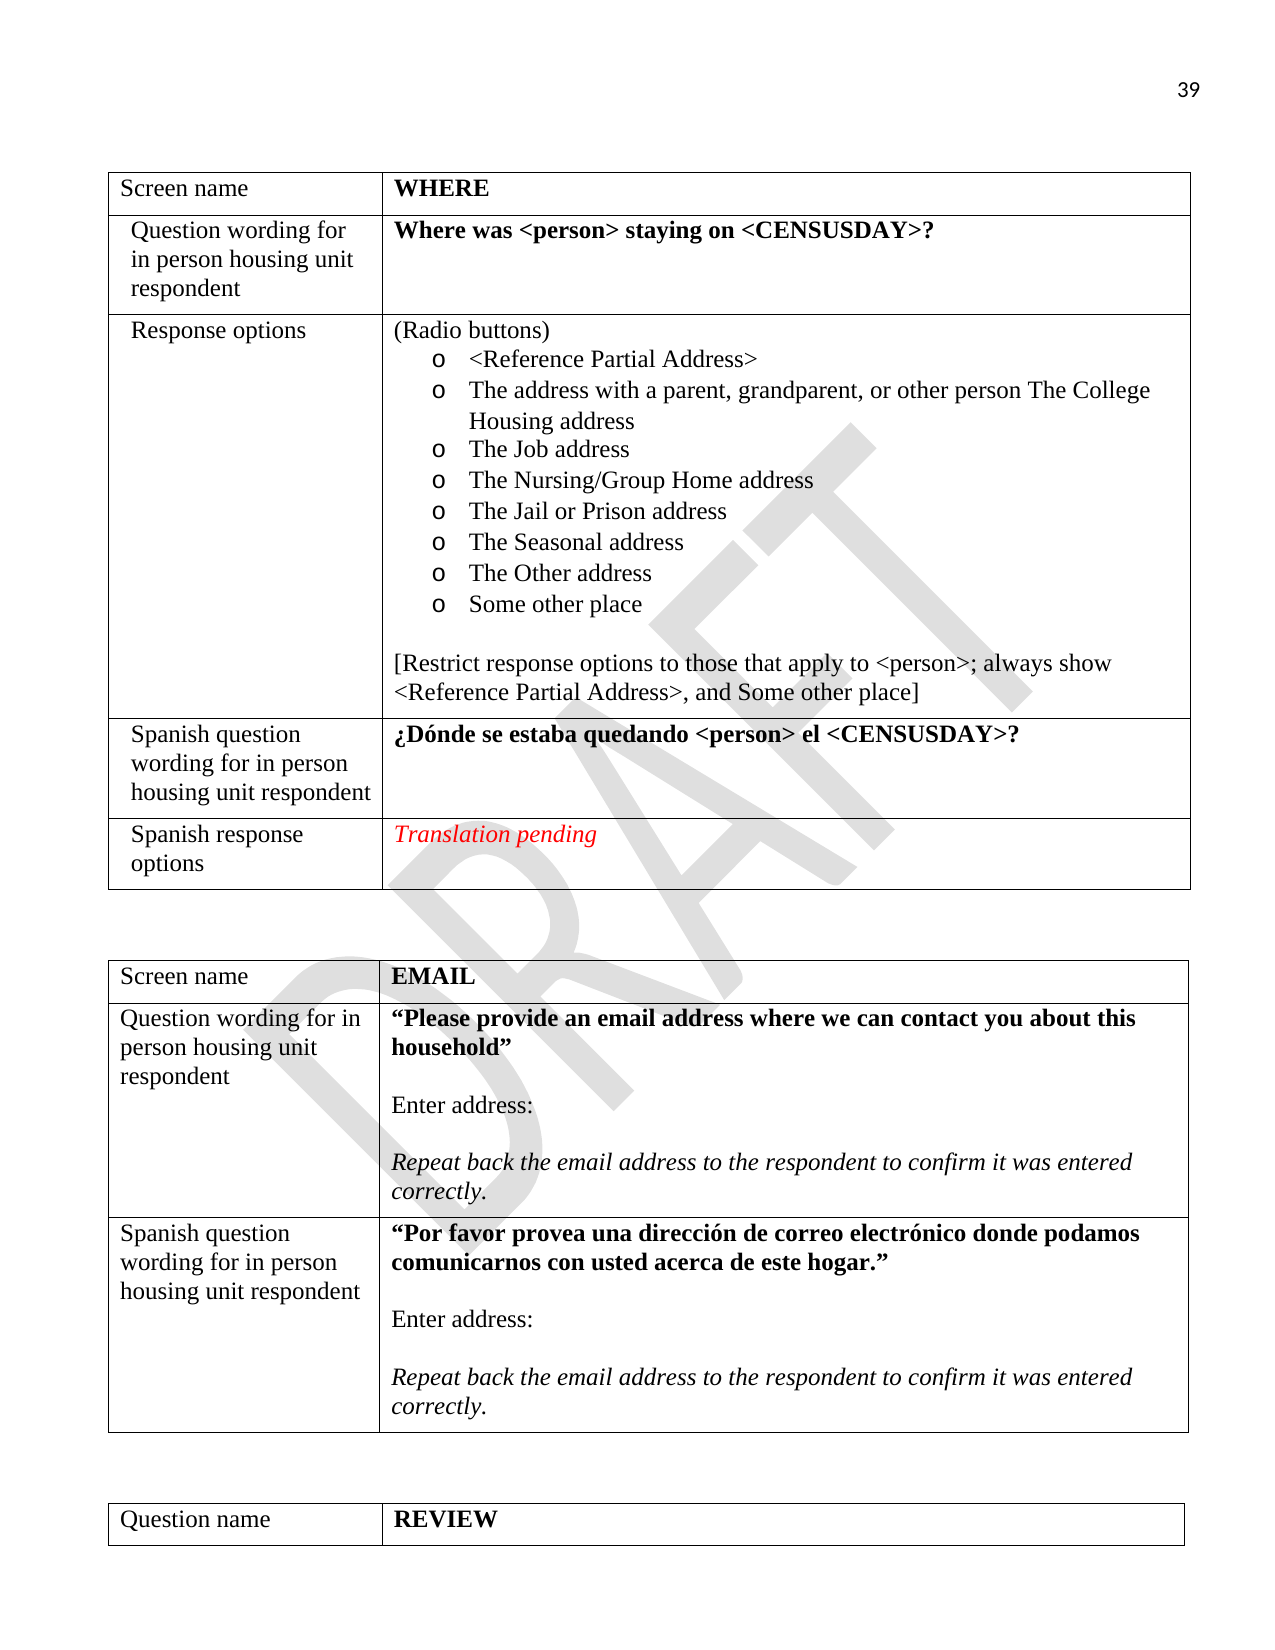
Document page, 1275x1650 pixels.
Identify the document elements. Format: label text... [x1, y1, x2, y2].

table_cell Spanish response options [109, 819, 382, 889]
table_cell Question wording for in person housing unit respondent [109, 1004, 379, 1217]
table_header Screen name [109, 961, 379, 1002]
table_header EMAIL [380, 961, 1188, 1002]
table_header WHERE [383, 173, 1190, 214]
table_cell Spanish question wording for in person housing unit respondent [109, 719, 382, 818]
table_header Question name [109, 1504, 382, 1545]
table_cell Response options [109, 315, 382, 718]
table_cell “Por favor provea una dirección de correo electrónico donde podamos comunicarnos con usted acerca de este hogar.” Enter address: Repeat back the email address to the respondent to confirm it was entered correctly. [380, 1218, 1188, 1432]
table_cell Where was <person> staying on <CENSUSDAY>? [383, 216, 1190, 314]
table_cell (Radio buttons) <Reference Partial Address> The address with a parent, grandparent, or other person The College Housing address The Job address The Nursing/Group Home address The Jail or Prison address The Seasonal address The Other address Some other place [Restrict response options to those that apply to <person>; always show <Reference Partial Address>, and Some other place] [383, 315, 1190, 718]
table_header REVIEW [383, 1504, 1184, 1545]
table_cell ¿Dónde se estaba quedando <person> el <CENSUSDAY>? [383, 719, 1190, 818]
table_cell Translation pending [383, 819, 1190, 889]
table_cell Spanish question wording for in person housing unit respondent [109, 1218, 379, 1432]
table_cell “Please provide an email address where we can contact you about this household” Enter address: Repeat back the email address to the respondent to confirm it was entered correctly. [380, 1004, 1188, 1217]
table_cell Question wording for in person housing unit respondent [109, 216, 382, 314]
table_header Screen name [109, 173, 382, 214]
